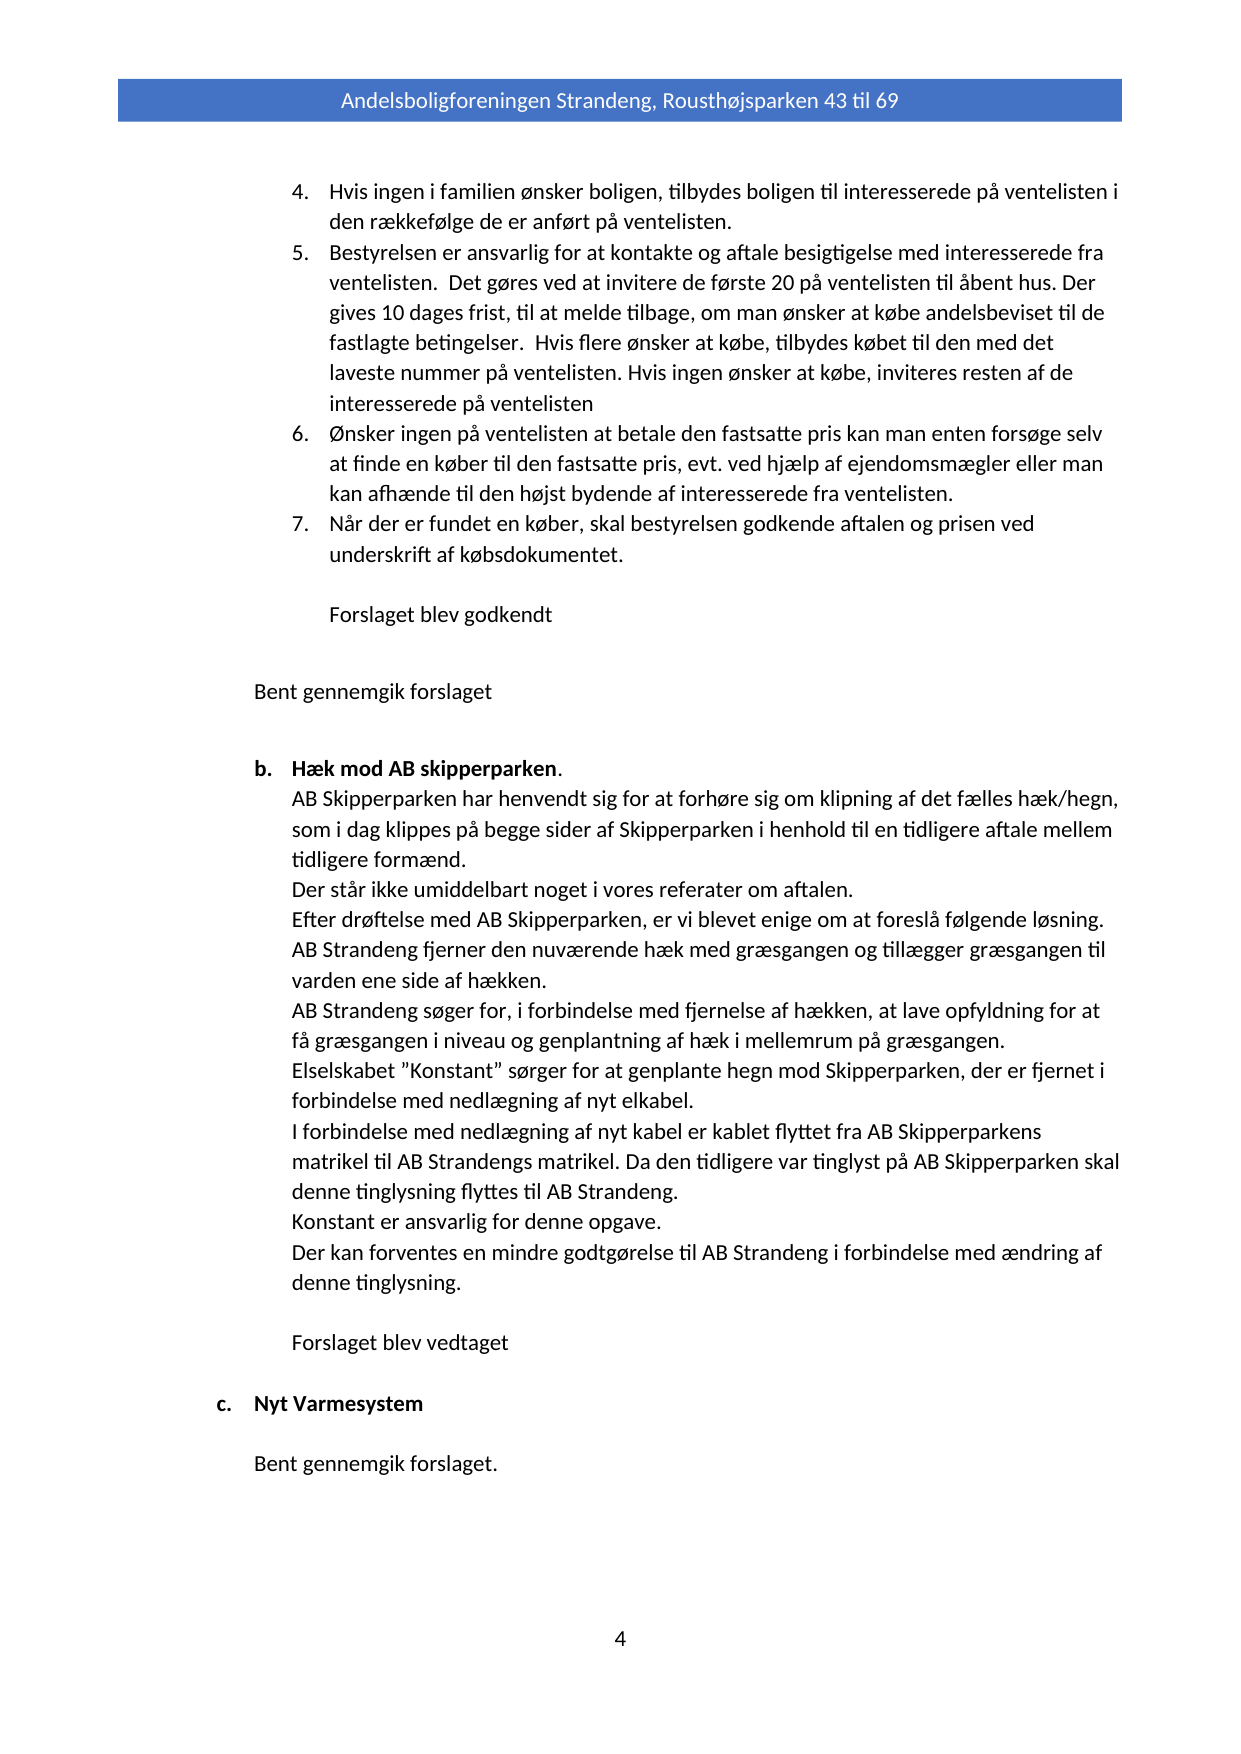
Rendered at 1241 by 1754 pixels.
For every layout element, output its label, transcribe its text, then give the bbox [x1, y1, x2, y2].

list Bestyrelsen er ansvarlig for at kontakte og aftale besigtigelse med interesserede fra ventelisten. Det gøres ved at invitere de første 20 på ventelisten til åbent hus. Der gives 10 dages frist, til at melde tilbage, om man ønsker at købe andelsbeviset til de fastlagte betingelser. Hvis flere ønsker at købe, tilbydes købet til den med det laveste nummer på ventelisten. Hvis ingen ønsker at købe, inviteres resten af de interesserede på ventelisten [292, 238, 1122, 417]
list Hvis ingen i familien ønsker boligen, tilbydes boligen til interesserede på ventelisten i den rækkefølge de er anført på ventelisten. [292, 177, 1122, 235]
list AB Strandeng fjerner den nuværende hæk med græsgangen og tillægger græsgangen til varden ene side af hækken. [292, 936, 1122, 994]
list Der kan forventes en mindre godtgørelse til AB Strandeng i forbindelse med ændring af denne tinglysning. [292, 1238, 1122, 1296]
list Bent gennemgik forslaget. [254, 1449, 1122, 1477]
list Efter drøftelse med AB Skipperparken, er vi blevet enige om at foreslå følgende løsning. [292, 905, 1122, 933]
list Forslaget blev vedtaget [292, 1328, 1122, 1356]
list Nyt Varmesystem [216, 1389, 1122, 1417]
list AB Strandeng søger for, i forbindelse med fjernelse af hækken, at lave opfyldning for at få græsgangen i niveau og genplantning af hæk i mellemrum på græsgangen. [292, 996, 1122, 1054]
list Elselskabet ”Konstant” sørger for at genplante hegn mod Skipperparken, der er fjernet i forbindelse med nedlægning af nyt elkabel. [292, 1056, 1122, 1114]
list Hæk mod AB skipperparken. [254, 754, 1122, 782]
list Når der er fundet en køber, skal bestyrelsen godkende aftalen og prisen ved underskrift af købsdokumentet. [292, 509, 1122, 568]
text Bent gennemgik forslaget [118, 677, 1122, 705]
list Ønsker ingen på ventelisten at betale den fastsatte pris kan man enten forsøge selv at finde en køber til den fastsatte pris, evt. ved hjælp af ejendomsmægler eller man kan afhænde til den højst bydende af interesserede fra ventelisten. [292, 419, 1122, 507]
list Der står ikke umiddelbart noget i vores referater om aftalen. [292, 875, 1122, 903]
list AB Skipperparken har henvendt sig for at forhøre sig om klipning af det fælles hæk/hegn, som i dag klippes på begge sider af Skipperparken i henhold til en tidligere aftale mellem tidligere formænd. [292, 784, 1122, 873]
list Konstant er ansvarlig for denne opgave. [292, 1207, 1122, 1235]
list Forslaget blev godkendt [329, 600, 1122, 628]
list I forbindelse med nedlægning af nyt kabel er kablet flyttet fra AB Skipperparkens matrikel til AB Strandengs matrikel. Da den tidligere var tinglyst på AB Skipperparken skal denne tinglysning flyttes til AB Strandeng. [292, 1117, 1122, 1205]
